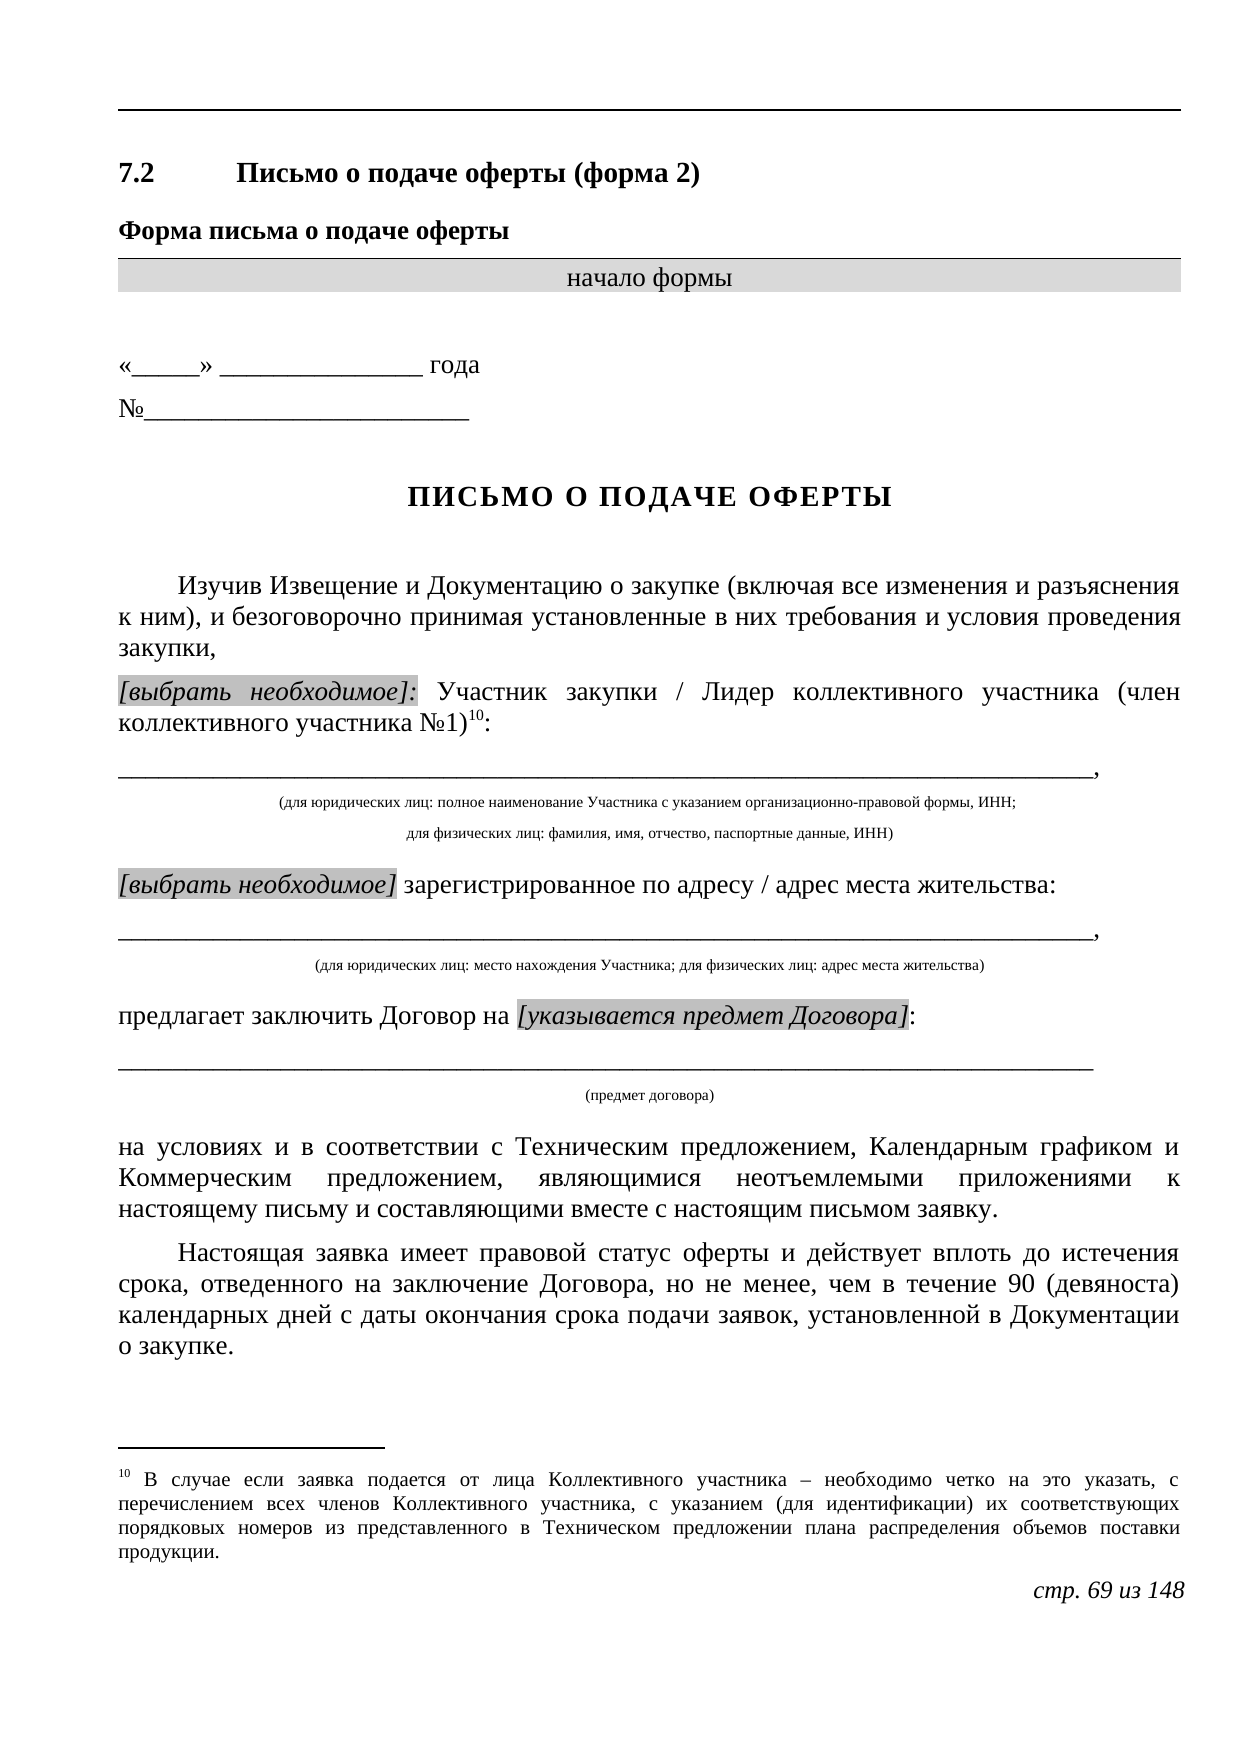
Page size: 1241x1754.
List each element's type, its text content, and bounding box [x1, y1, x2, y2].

text (предмет договора) [118, 1086, 1181, 1117]
text Письмо о подаче оферты [118, 479, 1181, 513]
text Изучив Извещение и Документацию о закупке (включая все изменения и разъяснения к ним), и безоговорочно принимая установленные в них требования и условия проведения закупки, [118, 569, 1181, 662]
text Настоящая заявка имеет правовой статус оферты и действует вплоть до истечения срока, отведенного на заключение Договора, но не менее, чем в течение 90 (девяноста) календарных дней с даты окончания срока подачи заявок, установленной в Документации о закупке. [118, 1236, 1181, 1360]
text начало формы [118, 259, 1181, 292]
text [выбрать необходимое]: Участник закупки / Лидер коллективного участника (член коллективного участника №1): [118, 675, 1181, 737]
text «_____» _______________ года [118, 348, 635, 379]
text ________________________________________________________________________ [118, 1043, 1181, 1074]
text ________________________________________________________________________, [118, 749, 1181, 781]
text предлагает заключить Договор на [указывается предмет Договора]: [118, 999, 517, 1030]
text предлагает заключить Договор на [указывается предмет Договора]: [909, 999, 1181, 1030]
text на условиях и в соответствии с Техническим предложением, Календарным графиком и Коммерческим предложением, являющимися неотъемлемыми приложениями к настоящему письму и составляющими вместе с настоящим письмом заявку. [118, 1130, 1181, 1223]
text ________________________________________________________________________, [118, 912, 1181, 943]
text [выбрать необходимое] зарегистрированное по адресу / адрес места жительства: [397, 868, 1181, 899]
text Форма письма о подаче оферты [118, 214, 1181, 245]
text (для юридических лиц: место нахождения Участника; для физических лиц: адрес места жительства) [118, 955, 1181, 986]
text №________________________ [118, 392, 635, 423]
subtitle Письмо о подаче оферты (форма 2) [118, 156, 1181, 189]
text (для юридических лиц: полное наименование Участника с указанием организационно-правовой формы, ИНН; для физических лиц: фамилия, имя, отчество, паспортные данные, ИНН) [118, 793, 1181, 856]
